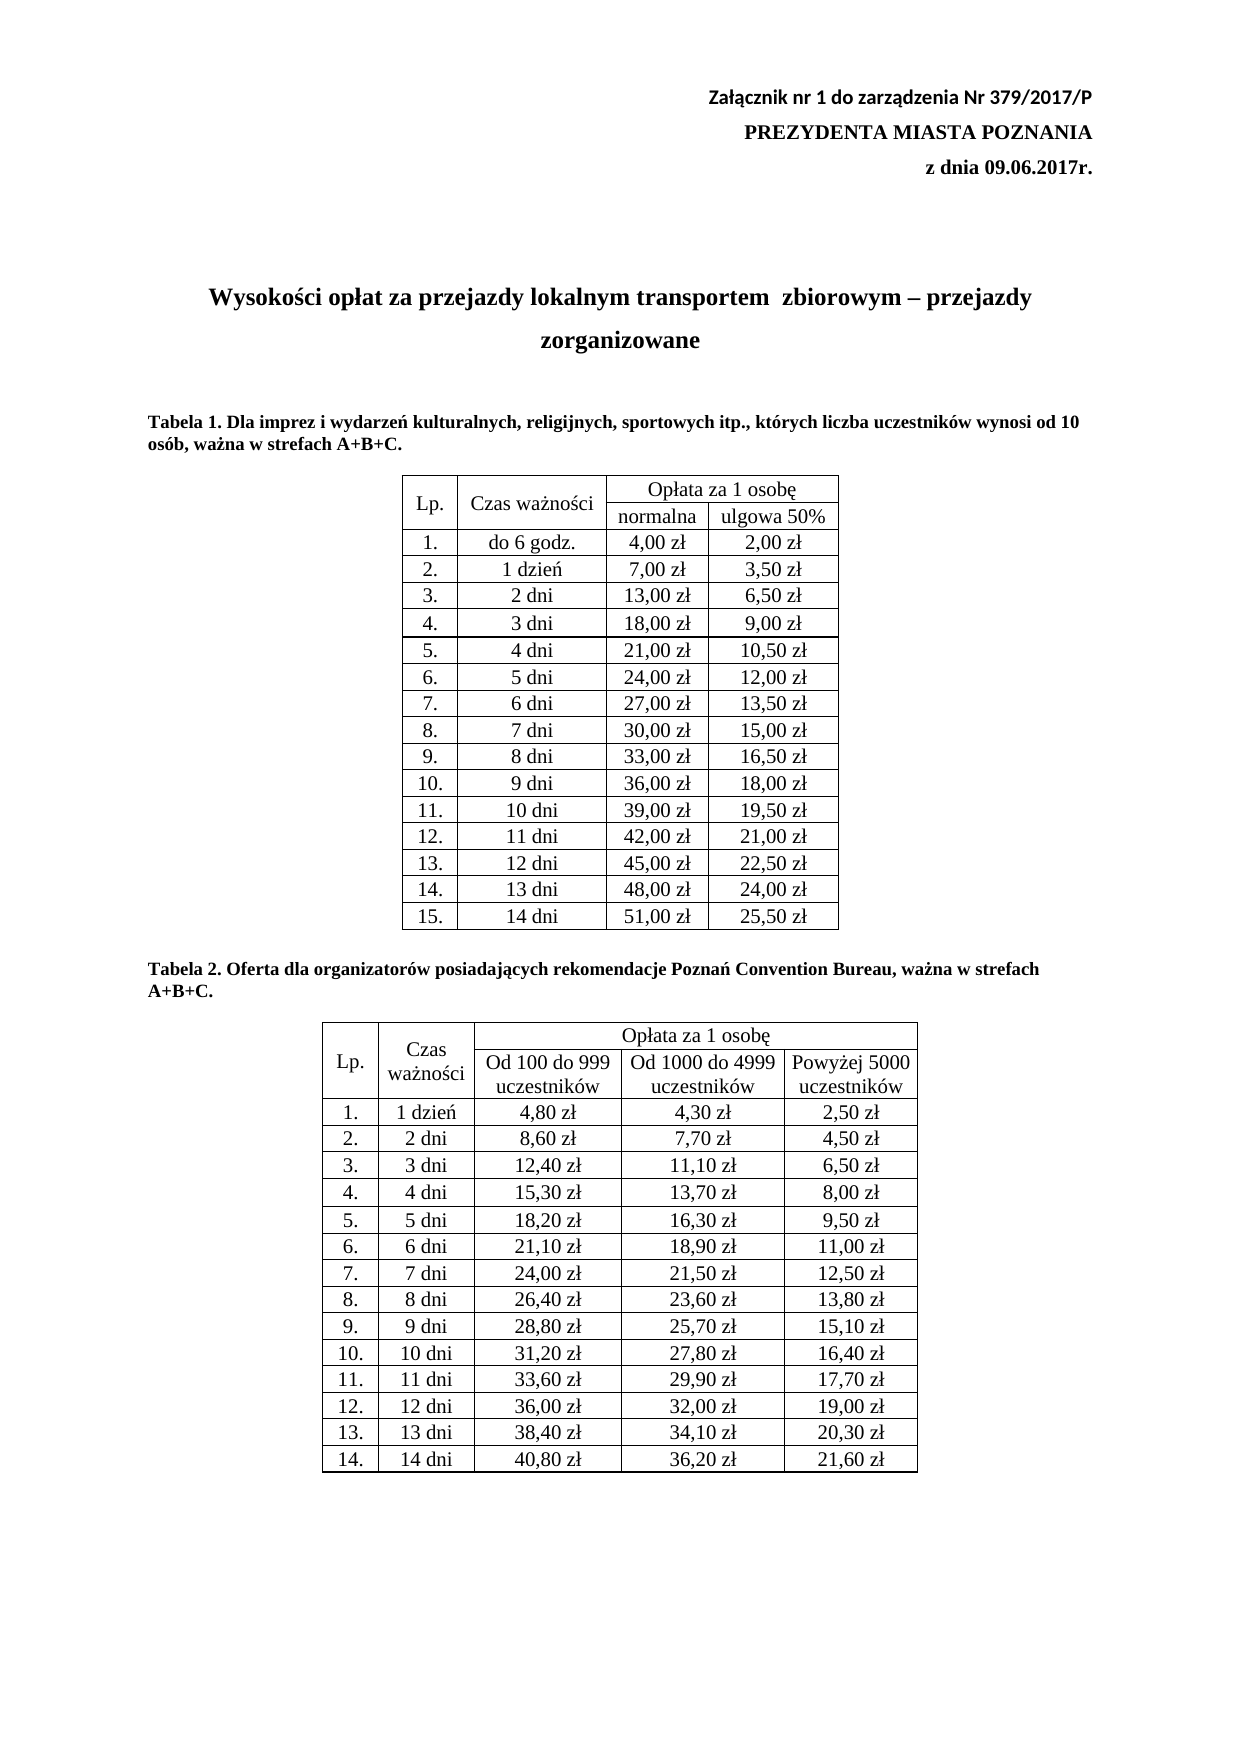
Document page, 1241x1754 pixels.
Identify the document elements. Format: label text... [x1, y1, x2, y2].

table_cell 33,60 zł [475, 1366, 621, 1392]
table_cell 14 dni [379, 1446, 474, 1471]
table_cell 8,60 zł [475, 1126, 621, 1151]
table_cell 21,00 zł [607, 638, 708, 663]
table_cell 9,50 zł [785, 1207, 917, 1232]
table_cell 13 dni [458, 876, 606, 902]
table_cell 12 dni [379, 1393, 474, 1418]
table_cell 6,50 zł [709, 583, 838, 608]
table_cell 12. [323, 1393, 378, 1418]
table_cell 16,50 zł [709, 744, 838, 769]
table_cell Od 100 do 999 uczestników [475, 1050, 621, 1098]
table_cell 11 dni [458, 823, 606, 849]
table_cell 13,80 zł [785, 1287, 917, 1312]
table_cell 36,00 zł [607, 770, 708, 796]
table_cell 40,80 zł [475, 1446, 621, 1471]
table_cell 8. [323, 1287, 378, 1312]
table_cell 42,00 zł [607, 823, 708, 849]
table_cell 12 dni [458, 850, 606, 875]
table_header Opłata za 1 osobę [607, 476, 838, 502]
table_cell 5 dni [458, 664, 606, 689]
table_cell 4 dni [458, 638, 606, 663]
table_cell 28,80 zł [475, 1313, 621, 1339]
table_cell 7,00 zł [607, 556, 708, 582]
table_cell 15. [403, 903, 457, 928]
subtitle Załącznik nr 1 do zarządzenia Nr 379/2017/P [516, 84, 1092, 110]
table_cell 4. [403, 609, 457, 636]
table_cell 14. [323, 1446, 378, 1471]
table_cell 6 dni [379, 1234, 474, 1259]
table_cell 6 dni [458, 691, 606, 716]
table_cell 20,30 zł [785, 1419, 917, 1445]
table_cell 12. [403, 823, 457, 849]
table_cell 48,00 zł [607, 876, 708, 902]
table_cell 6. [403, 664, 457, 689]
table_cell 24,00 zł [475, 1260, 621, 1286]
table_cell 24,00 zł [607, 664, 708, 689]
table_cell 11. [403, 797, 457, 822]
table_cell 12,50 zł [785, 1260, 917, 1286]
table_header Opłata za 1 osobę [475, 1023, 917, 1049]
table_cell 11 dni [379, 1366, 474, 1392]
table_cell 8,00 zł [785, 1179, 917, 1206]
table_cell 21,60 zł [785, 1446, 917, 1471]
table_cell 38,40 zł [475, 1419, 621, 1445]
table_cell 11. [323, 1366, 378, 1392]
table_cell 7 dni [379, 1260, 474, 1286]
table_cell 2 dni [458, 583, 606, 608]
table_cell 33,00 zł [607, 744, 708, 769]
table_cell 9 dni [379, 1313, 474, 1339]
table_cell 24,00 zł [709, 876, 838, 902]
table_cell 2,50 zł [785, 1099, 917, 1124]
table_cell 30,00 zł [607, 717, 708, 743]
table_cell 13,70 zł [622, 1179, 784, 1206]
table_cell 5. [403, 638, 457, 663]
table_cell 45,00 zł [607, 850, 708, 875]
table_header Czas ważności [458, 476, 606, 528]
table_cell Od 1000 do 4999 uczestników [622, 1050, 784, 1098]
table_cell 32,00 zł [622, 1393, 784, 1418]
table_cell 13. [323, 1419, 378, 1445]
table_cell ulgowa 50% [709, 503, 838, 528]
table_cell 16,30 zł [622, 1207, 784, 1232]
table_cell 26,40 zł [475, 1287, 621, 1312]
table_cell 11,10 zł [622, 1152, 784, 1178]
table_cell 1 dzień [379, 1099, 474, 1124]
table_header Czas ważności [379, 1023, 474, 1098]
table_cell 1. [403, 530, 457, 555]
table_cell 4. [323, 1179, 378, 1206]
table_cell 25,70 zł [622, 1313, 784, 1339]
table_cell 21,50 zł [622, 1260, 784, 1286]
table_cell 9. [403, 744, 457, 769]
table_cell 18,20 zł [475, 1207, 621, 1232]
table_cell 22,50 zł [709, 850, 838, 875]
table_cell 16,40 zł [785, 1340, 917, 1365]
table_cell 4,00 zł [607, 530, 708, 555]
table_cell 4,50 zł [785, 1126, 917, 1151]
table_cell 7. [403, 691, 457, 716]
table_cell 6,50 zł [785, 1152, 917, 1178]
table_cell 31,20 zł [475, 1340, 621, 1365]
table_cell 7 dni [458, 717, 606, 743]
table_cell 36,00 zł [475, 1393, 621, 1418]
table_cell 19,00 zł [785, 1393, 917, 1418]
table_cell 51,00 zł [607, 903, 708, 928]
table_cell 19,50 zł [709, 797, 838, 822]
table_cell 3 dni [458, 609, 606, 636]
table_cell 10 dni [379, 1340, 474, 1365]
table_cell 21,10 zł [475, 1234, 621, 1259]
table_cell 14 dni [458, 903, 606, 928]
table_cell 18,00 zł [607, 609, 708, 636]
table_cell 18,90 zł [622, 1234, 784, 1259]
table_cell 23,60 zł [622, 1287, 784, 1312]
table_cell 8 dni [379, 1287, 474, 1312]
table_cell 29,90 zł [622, 1366, 784, 1392]
table_cell 10. [323, 1340, 378, 1365]
table_cell 13 dni [379, 1419, 474, 1445]
table_cell 10 dni [458, 797, 606, 822]
table_cell 3. [323, 1152, 378, 1178]
table_cell 18,00 zł [709, 770, 838, 796]
table_cell 9,00 zł [709, 609, 838, 636]
table_cell normalna [607, 503, 708, 528]
table_cell 2. [323, 1126, 378, 1151]
table_header Lp. [323, 1023, 378, 1098]
table_cell 7,70 zł [622, 1126, 784, 1151]
table_cell 2. [403, 556, 457, 582]
table_cell 12,00 zł [709, 664, 838, 689]
table_cell 10,50 zł [709, 638, 838, 663]
table_cell 34,10 zł [622, 1419, 784, 1445]
text Tabela 1. Dla imprez i wydarzeń kulturalnych, religijnych, sportowych itp., których liczba uczestników wynosi od 10 osób, ważna w strefach A+B+C. [148, 411, 1092, 454]
table_cell 14. [403, 876, 457, 902]
table_cell 6. [323, 1234, 378, 1259]
table_cell 27,00 zł [607, 691, 708, 716]
table_cell 12,40 zł [475, 1152, 621, 1178]
table_header Lp. [403, 476, 457, 528]
table_cell 9 dni [458, 770, 606, 796]
text PREZYDENTA MIASTA POZNANIA [148, 120, 1092, 144]
table_cell 4,30 zł [622, 1099, 784, 1124]
table_cell Powyżej 5000 uczestników [785, 1050, 917, 1098]
table_cell do 6 godz. [458, 530, 606, 555]
table_cell 3,50 zł [709, 556, 838, 582]
table_cell 8 dni [458, 744, 606, 769]
text Wysokości opłat za przejazdy lokalnym transportem zbiorowym – przejazdy zorganizowane [148, 282, 1092, 354]
table_cell 21,00 zł [709, 823, 838, 849]
table_cell 4,80 zł [475, 1099, 621, 1124]
table_cell 4 dni [379, 1179, 474, 1206]
table_cell 5. [323, 1207, 378, 1232]
table_cell 13,00 zł [607, 583, 708, 608]
table_cell 3. [403, 583, 457, 608]
table_cell 25,50 zł [709, 903, 838, 928]
table_cell 7. [323, 1260, 378, 1286]
table_cell 15,30 zł [475, 1179, 621, 1206]
table_cell 9. [323, 1313, 378, 1339]
table_cell 15,10 zł [785, 1313, 917, 1339]
table_cell 13. [403, 850, 457, 875]
table_cell 15,00 zł [709, 717, 838, 743]
table_cell 10. [403, 770, 457, 796]
table_cell 8. [403, 717, 457, 743]
table_cell 17,70 zł [785, 1366, 917, 1392]
table_cell 3 dni [379, 1152, 474, 1178]
text z dnia 09.06.2017r. [148, 154, 1092, 179]
table_cell 36,20 zł [622, 1446, 784, 1471]
table_cell 5 dni [379, 1207, 474, 1232]
table_cell 1 dzień [458, 556, 606, 582]
table_cell 2 dni [379, 1126, 474, 1151]
table_cell 1. [323, 1099, 378, 1124]
table_cell 27,80 zł [622, 1340, 784, 1365]
text Tabela 2. Oferta dla organizatorów posiadających rekomendacje Poznań Convention Bureau, ważna w strefach A+B+C. [148, 958, 1092, 1001]
table_cell 39,00 zł [607, 797, 708, 822]
table_cell 13,50 zł [709, 691, 838, 716]
table_cell 2,00 zł [709, 530, 838, 555]
table_cell 11,00 zł [785, 1234, 917, 1259]
